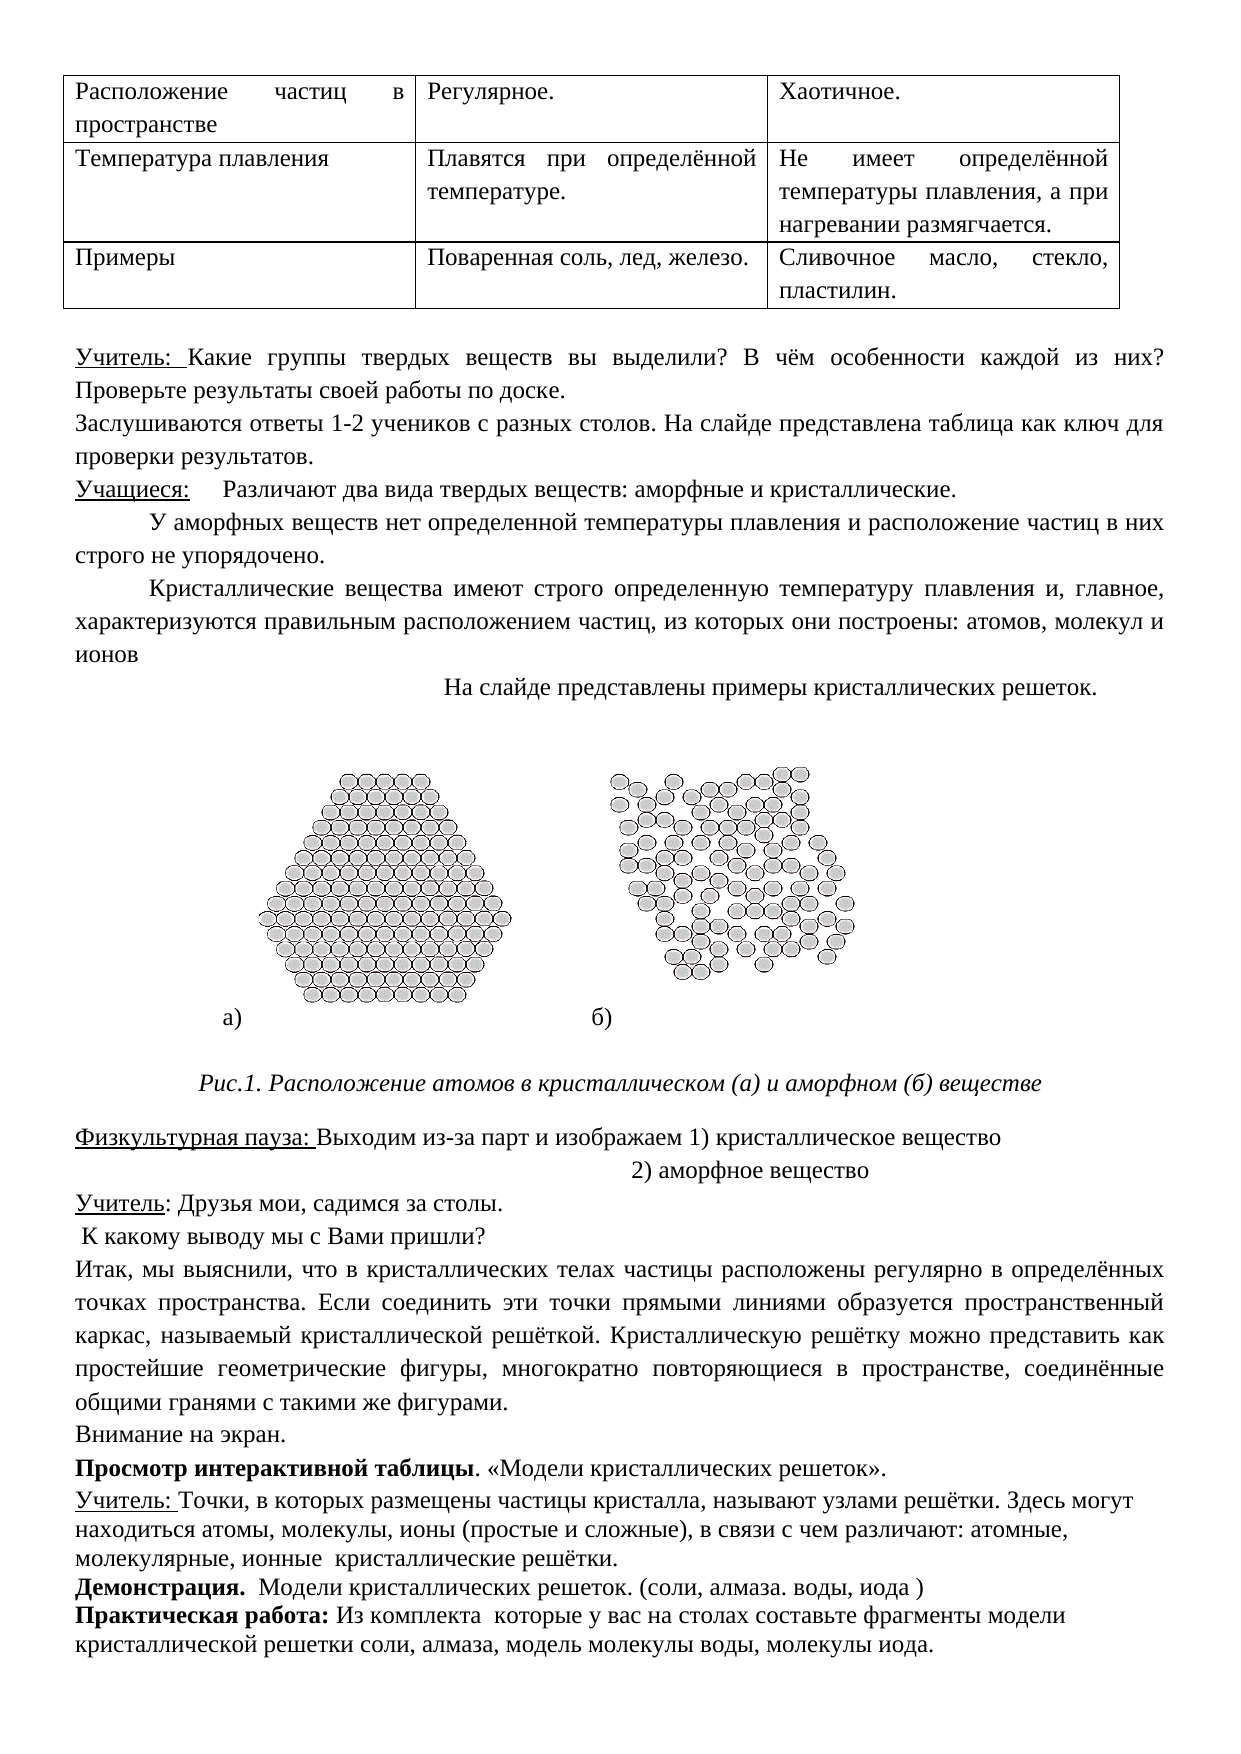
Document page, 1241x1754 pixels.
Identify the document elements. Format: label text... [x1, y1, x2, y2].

text К какому выводу мы с Вами пришли? [75, 1221, 1165, 1250]
text Учитель: Точки, в которых размещены частицы кристалла, называют узлами решётки. Здесь могут находиться атомы, молекулы, ионы (простые и сложные), в связи с чем различают: атомные, молекулярные, ионные кристаллические решётки. [75, 1486, 1165, 1572]
table_cell Поваренная соль, лед, железо. [416, 243, 767, 308]
text У аморфных веществ нет определенной температуры плавления и расположение частиц в них строго не упорядочено. [75, 507, 1165, 569]
text Практическая работа: Из комплекта которые у вас на столах составьте фрагменты модели кристаллической решетки соли, алмаза, модель молекулы воды, молекулы иода. [75, 1601, 1165, 1658]
text Кристаллические вещества имеют строго определенную температуру плавления и, главное, характеризуются правильным расположением частиц, из которых они построены: атомов, молекул и ионов [75, 573, 1165, 668]
text 2) аморфное вещество [75, 1155, 1165, 1184]
text Учитель: Какие группы твердых веществ вы выделили? В чём особенности каждой из них? Проверьте результаты своей работы по доске. [75, 342, 1165, 404]
text Заслушиваются ответы 1-2 учеников с разных столов. На слайде представлена таблица как ключ для проверки результатов. [75, 408, 1165, 470]
text На слайде представлены примеры кристаллических решеток. [444, 672, 1165, 701]
text Итак, мы выяснили, что в кристаллических телах частицы расположены регулярно в определённых точках пространства. Если соединить эти точки прямыми линиями образуется пространственный каркас, называемый кристаллической решёткой. Кристаллическую решётку можно представить как простейшие геометрические фигуры, многократно повторяющиеся в пространстве, соединённые общими гранями с такими же фигурами. [75, 1254, 1165, 1415]
picture [258, 757, 858, 1008]
table_cell Не имеет определённой температуры плавления, а при нагревании размягчается. [768, 143, 1119, 241]
text Демонстрация. Модели кристаллических решеток. (соли, алмаза. воды, иода ) [75, 1572, 1165, 1601]
text а) б) [222, 1002, 1165, 1031]
text Рис.1. Расположение атомов в кристаллическом (а) и аморфном (б) веществе [75, 1068, 1165, 1097]
table_cell Температура плавления [64, 143, 415, 241]
table_cell Регулярное. [416, 76, 767, 142]
text Учащиеся: Различают два вида твердых веществ: аморфные и кристаллические. [75, 474, 1165, 503]
text Учитель: Друзья мои, садимся за столы. [75, 1188, 1165, 1217]
table_cell Хаотичное. [768, 76, 1119, 142]
table_cell Сливочное масло, стекло, пластилин. [768, 243, 1119, 308]
text Физкультурная пауза: Выходим из-за парт и изображаем 1) кристаллическое вещество [75, 1122, 1165, 1151]
text Внимание на экран. [75, 1419, 1165, 1448]
text Просмотр интерактивной таблицы. «Модели кристаллических решеток». [75, 1453, 1165, 1481]
table_cell Примеры [64, 243, 415, 308]
table_cell Плавятся при определённой температуре. [416, 143, 767, 241]
table_cell Расположение частиц в пространстве [64, 76, 415, 142]
